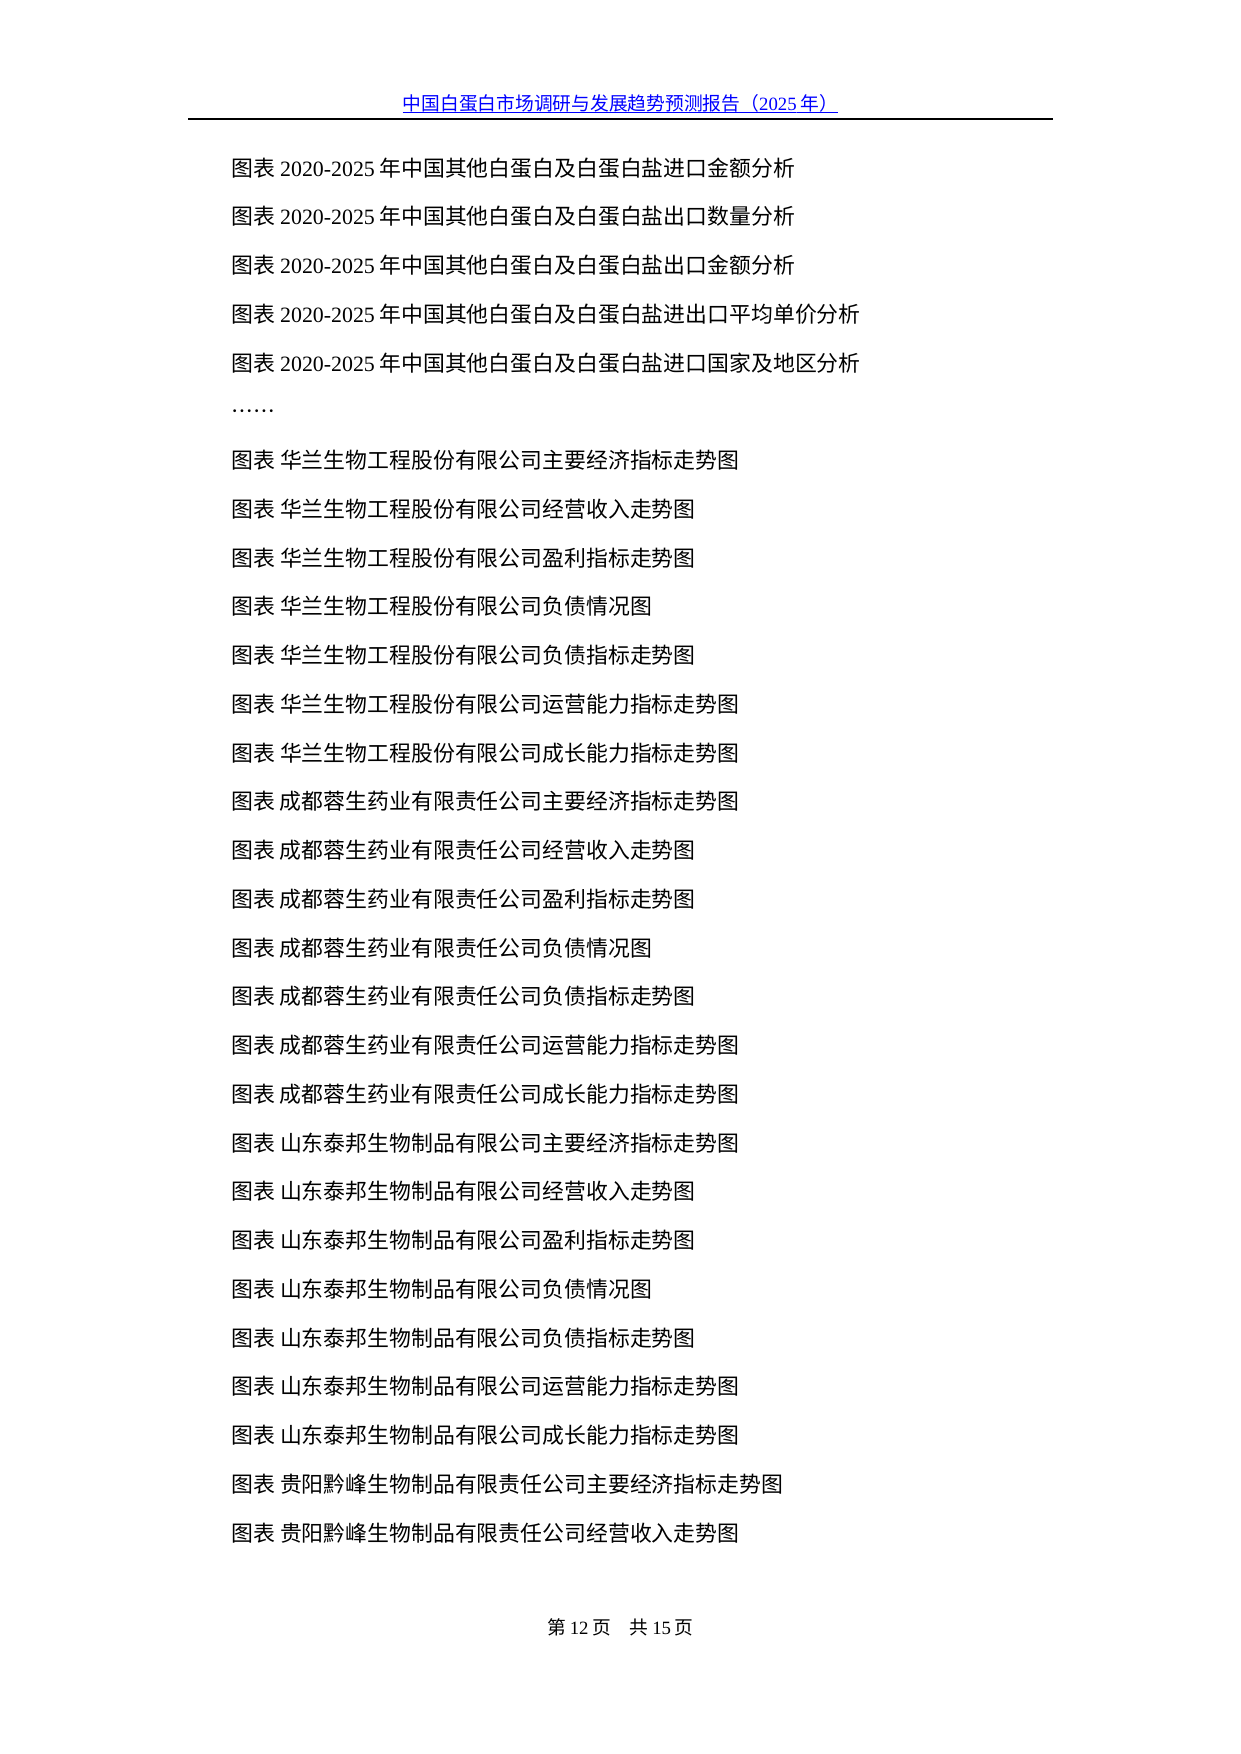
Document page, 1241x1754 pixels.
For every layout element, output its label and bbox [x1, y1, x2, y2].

text [187, 150, 1053, 1548]
